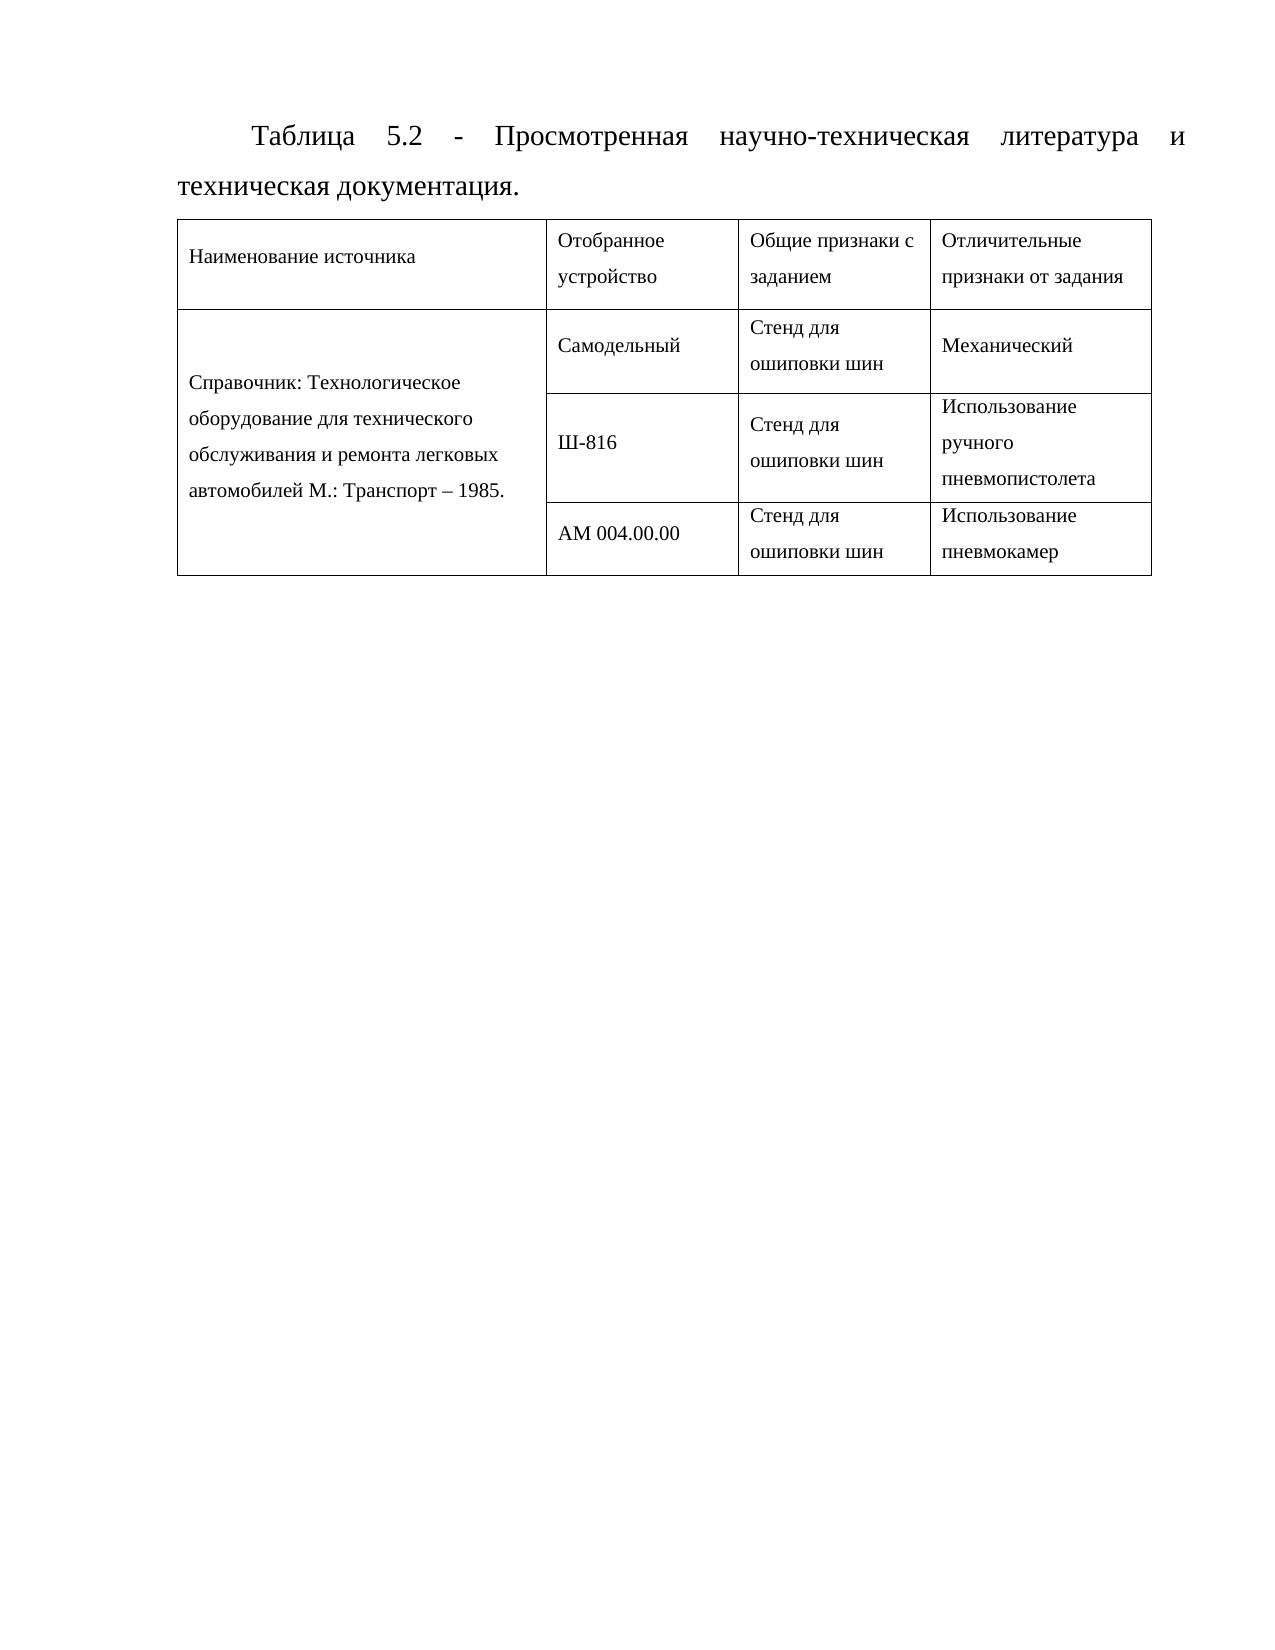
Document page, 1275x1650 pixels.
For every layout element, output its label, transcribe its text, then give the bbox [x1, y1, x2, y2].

table_cell Механический [931, 310, 1151, 393]
table_header Общие признаки с заданием [739, 220, 930, 308]
table_cell Стенд для ошиповки шин [739, 503, 930, 575]
table_header Отобранное устройство [547, 220, 738, 308]
table_cell Справочник: Технологическое оборудование для технического обслуживания и ремонта легковых автомобилей М.: Транспорт – 1985. [178, 310, 546, 575]
table_cell Стенд для ошиповки шин [739, 310, 930, 393]
table_cell Использование ручного пневмопистолета [931, 394, 1151, 502]
table_cell Использование пневмокамер [931, 503, 1151, 575]
table_cell Стенд для ошиповки шин [739, 394, 930, 502]
table_header Наименование источника [178, 220, 546, 308]
table_cell Самодельный [547, 310, 738, 393]
table_cell АМ 004.00.00 [547, 503, 738, 575]
table_header Отличительные признаки от задания [931, 220, 1151, 308]
text Таблица 5.2 - Просмотренная научно-техническая литература и техническая документация. [177, 118, 1186, 202]
table_cell Ш-816 [547, 394, 738, 502]
